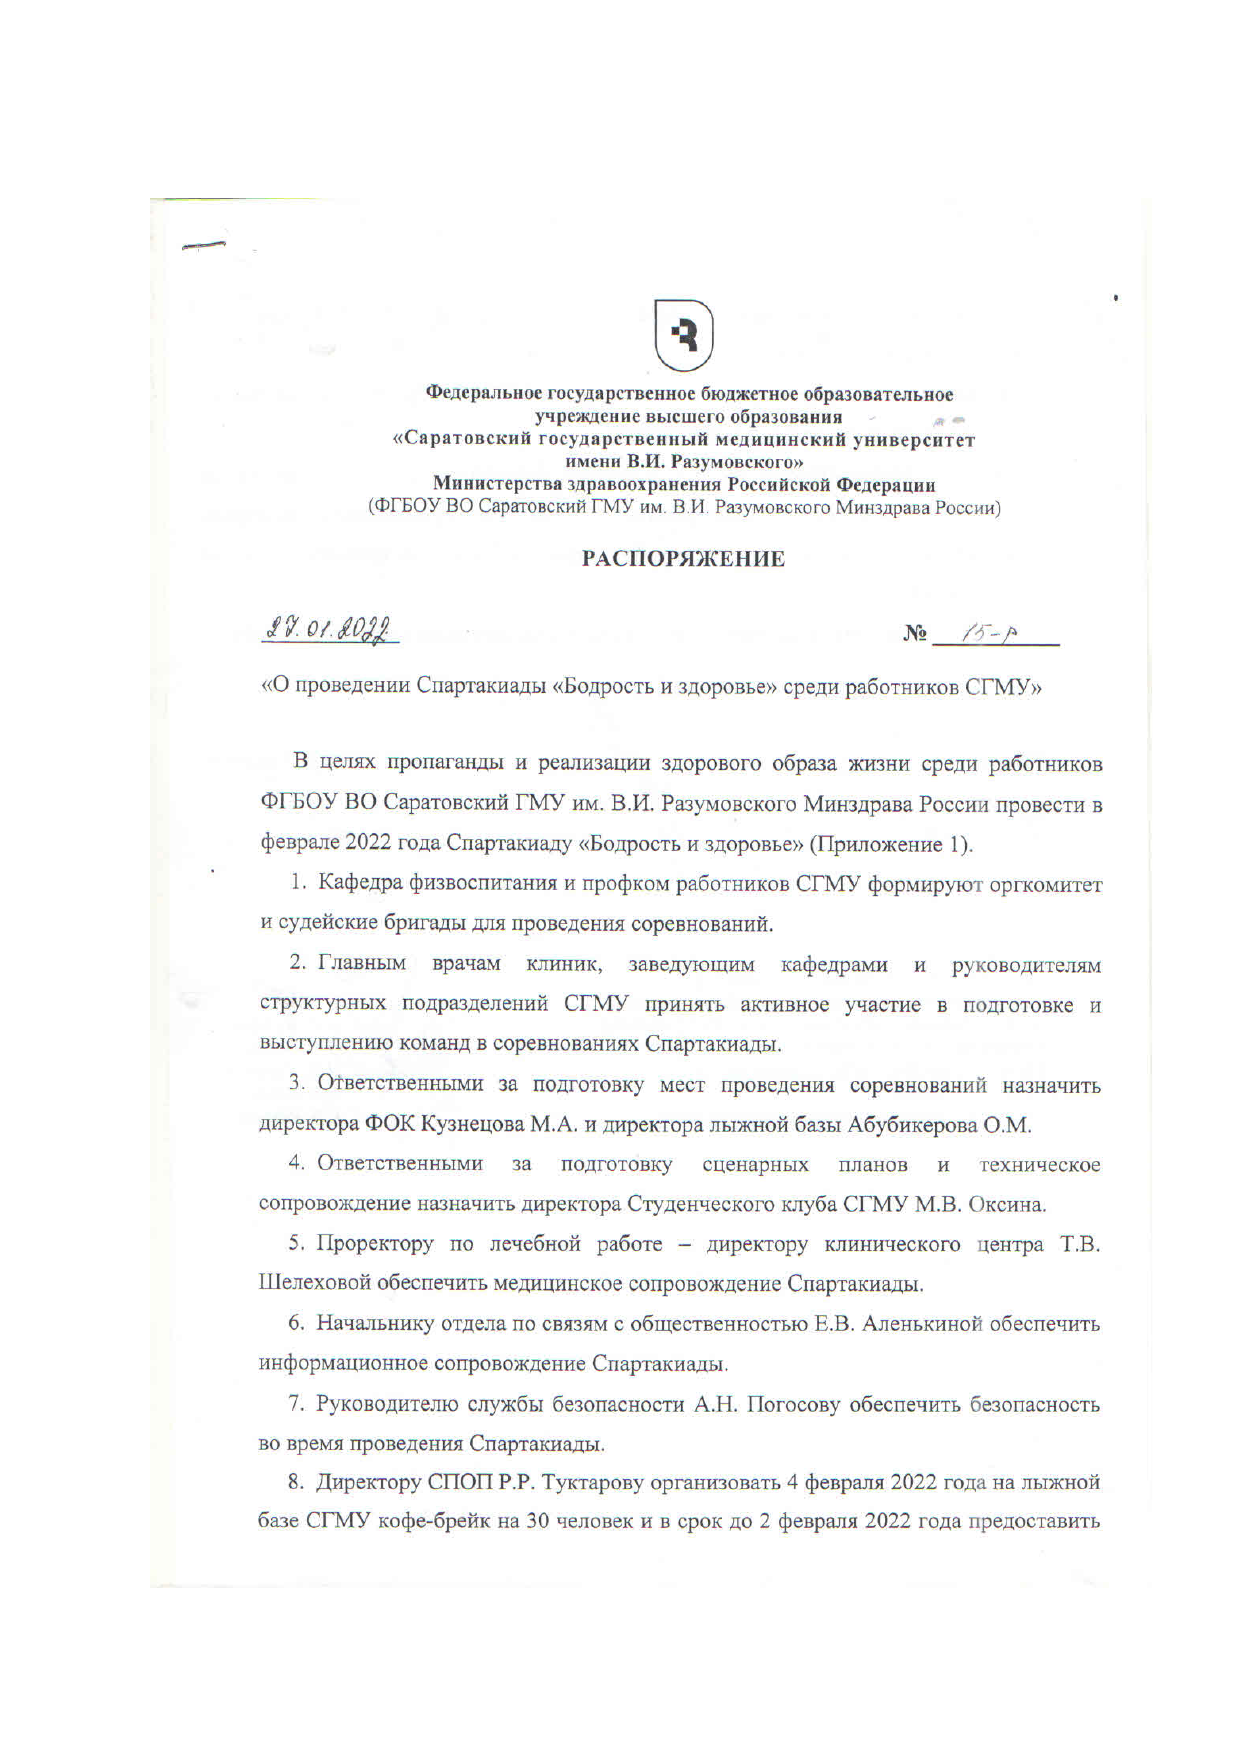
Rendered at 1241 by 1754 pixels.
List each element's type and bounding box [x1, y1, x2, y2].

picture [150, 198, 1153, 1588]
